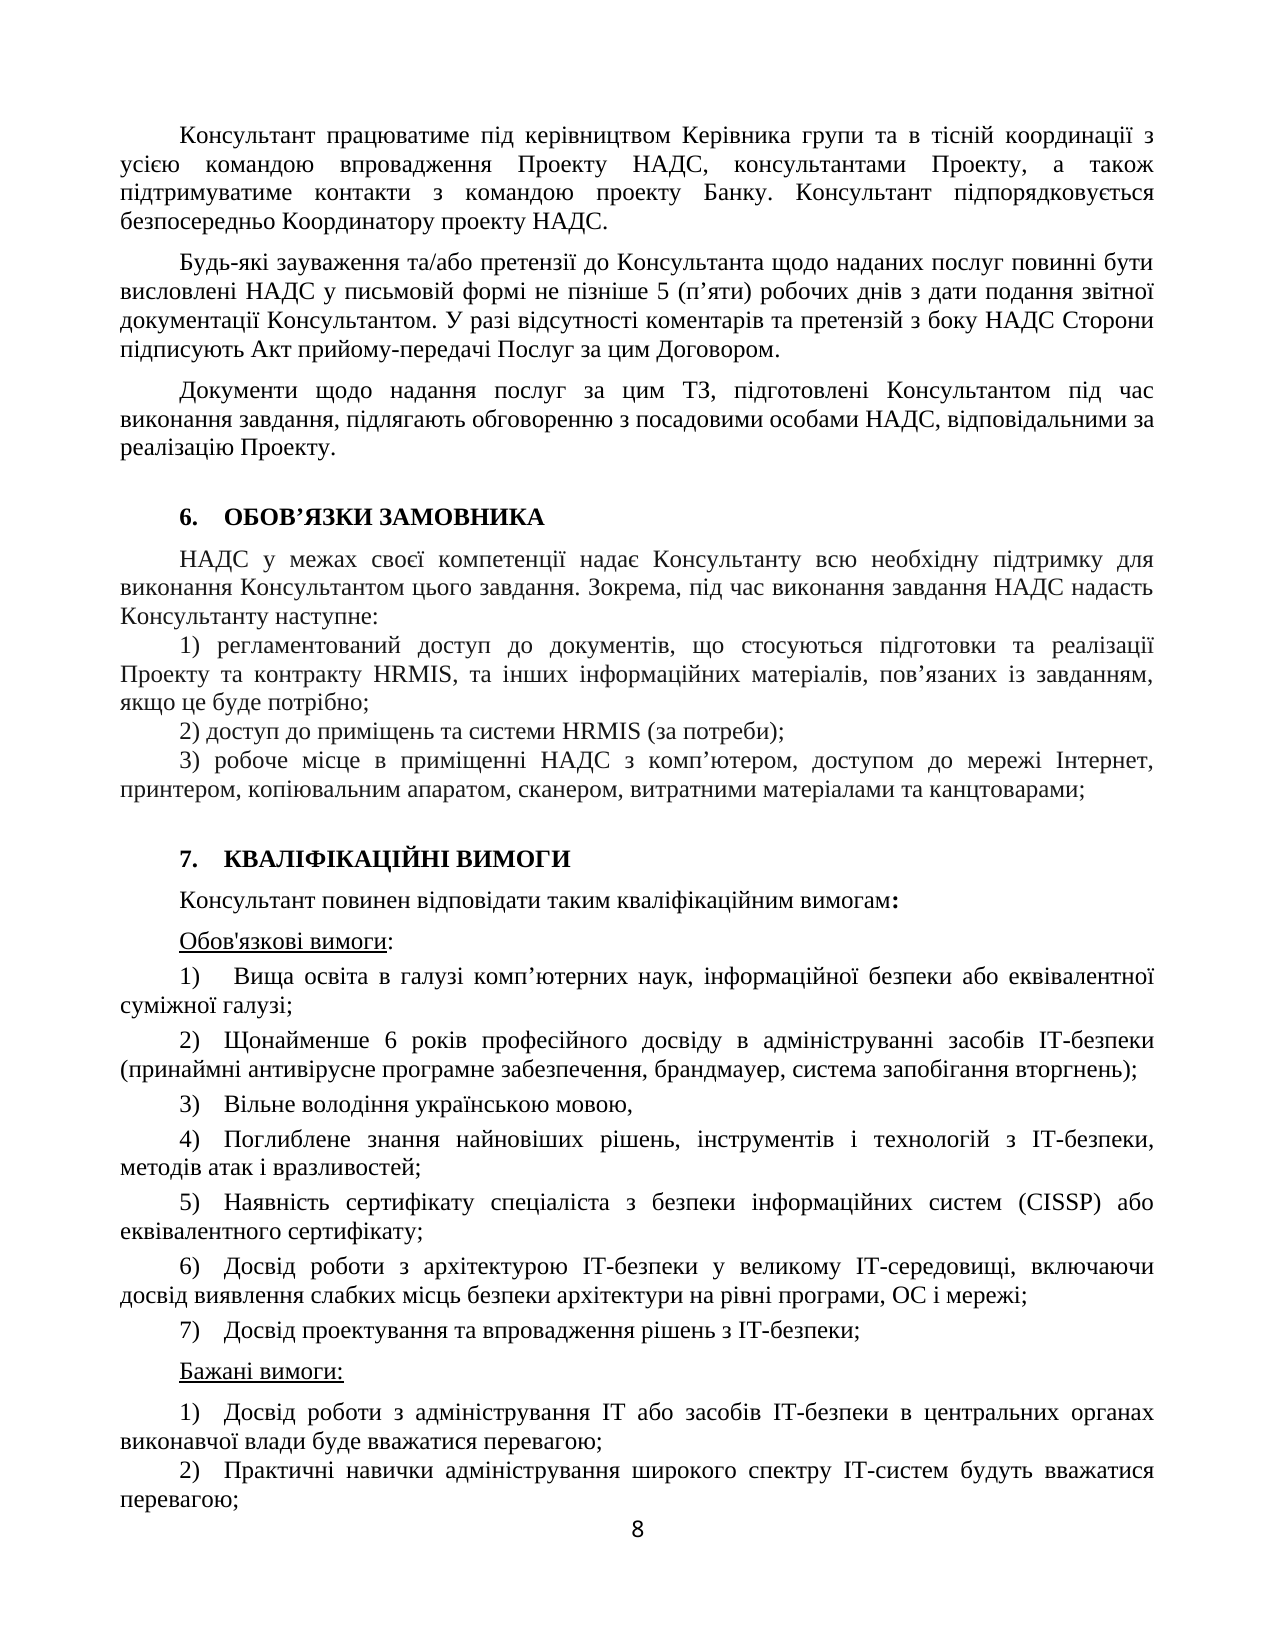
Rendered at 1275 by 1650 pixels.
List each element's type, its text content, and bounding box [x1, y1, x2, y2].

text 2) доступ до приміщень та системи HRMIS (за потреби); [120, 716, 1155, 745]
text 6. ОБОВ’ЯЗКИ ЗАМОВНИКА [120, 502, 1155, 531]
list Практичні навички адміністрування широкого спектру ІТ-систем будуть вважатися перевагою; [120, 1455, 1155, 1512]
list Досвід проектування та впровадження рішень з IT-безпеки; [120, 1315, 1155, 1344]
list Поглиблене знання найновіших рішень, інструментів і технологій з ІТ-безпеки, методів атак і вразливостей; [120, 1124, 1155, 1181]
list Вища освіта в галузі комп’ютерних наук, інформаційної безпеки або еквівалентної суміжної галузі; [120, 961, 1155, 1019]
text Консультант працюватиме під керівництвом Керівника групи та в тісній координації з усією командою впровадження Проекту НАДС, консультантами Проекту, а також підтримуватиме контакти з командою проекту Банку. Консультант підпорядковується безпосередньо Координатору проекту НАДС. [120, 120, 1155, 235]
list Вільне володіння українською мовою, [120, 1089, 1155, 1117]
text 7. КВАЛІФІКАЦІЙНІ ВИМОГИ [120, 844, 1155, 872]
text НАДС у межах своєї компетенції надає Консультанту всю необхідну підтримку для виконання Консультантом цього завдання. Зокрема, під час виконання завдання НАДС надасть Консультанту наступне: [120, 544, 1155, 630]
text 1) регламентований доступ до документів, що стосуються підготовки та реалізації Проекту та контракту HRMIS, та інших інформаційних матеріалів, пов’язаних із завданням, якщо це буде потрібно; [120, 630, 1155, 716]
list Досвід роботи з адміністрування ІТ або засобів ІТ-безпеки в центральних органах виконавчої влади буде вважатися перевагою; [120, 1397, 1155, 1455]
text Обов'язкові вимоги: [120, 926, 1155, 955]
text Бажані вимоги: [179, 1356, 1155, 1385]
list Щонайменше 6 років професійного досвіду в адмініструванні засобів ІТ-безпеки (принаймні антивірусне програмне забезпечення, брандмауер, система запобігання вторгнень); [120, 1025, 1155, 1082]
text 3) робоче місце в приміщенні НАДС з комп’ютером, доступом до мережі Інтернет, принтером, копіювальним апаратом, сканером, витратними матеріалами та канцтоварами; [120, 745, 1155, 802]
text Консультант повинен відповідати таким кваліфікаційним вимогам: [120, 885, 1155, 914]
list Наявність сертифікату спеціаліста з безпеки інформаційних систем (CISSP) або еквівалентного сертифікату; [120, 1187, 1155, 1245]
text Будь-які зауваження та/або претензії до Консультанта щодо наданих послуг повинні бути висловлені НАДС у письмовій формі не пізніше 5 (п’яти) робочих днів з дати подання звітної документації Консультантом. У разі відсутності коментарів та претензій з боку НАДС Сторони підписують Акт прийому-передачі Послуг за цим Договором. [120, 247, 1155, 362]
text Документи щодо надання послуг за цим ТЗ, підготовлені Консультантом під час виконання завдання, підлягають обговоренню з посадовими особами НАДС, відповідальними за реалізацію Проекту. [120, 375, 1155, 461]
list Досвід роботи з архітектурою ІТ-безпеки у великому ІТ-середовищі, включаючи досвід виявлення слабких місць безпеки архітектури на рівні програми, ОС і мережі; [120, 1251, 1155, 1309]
